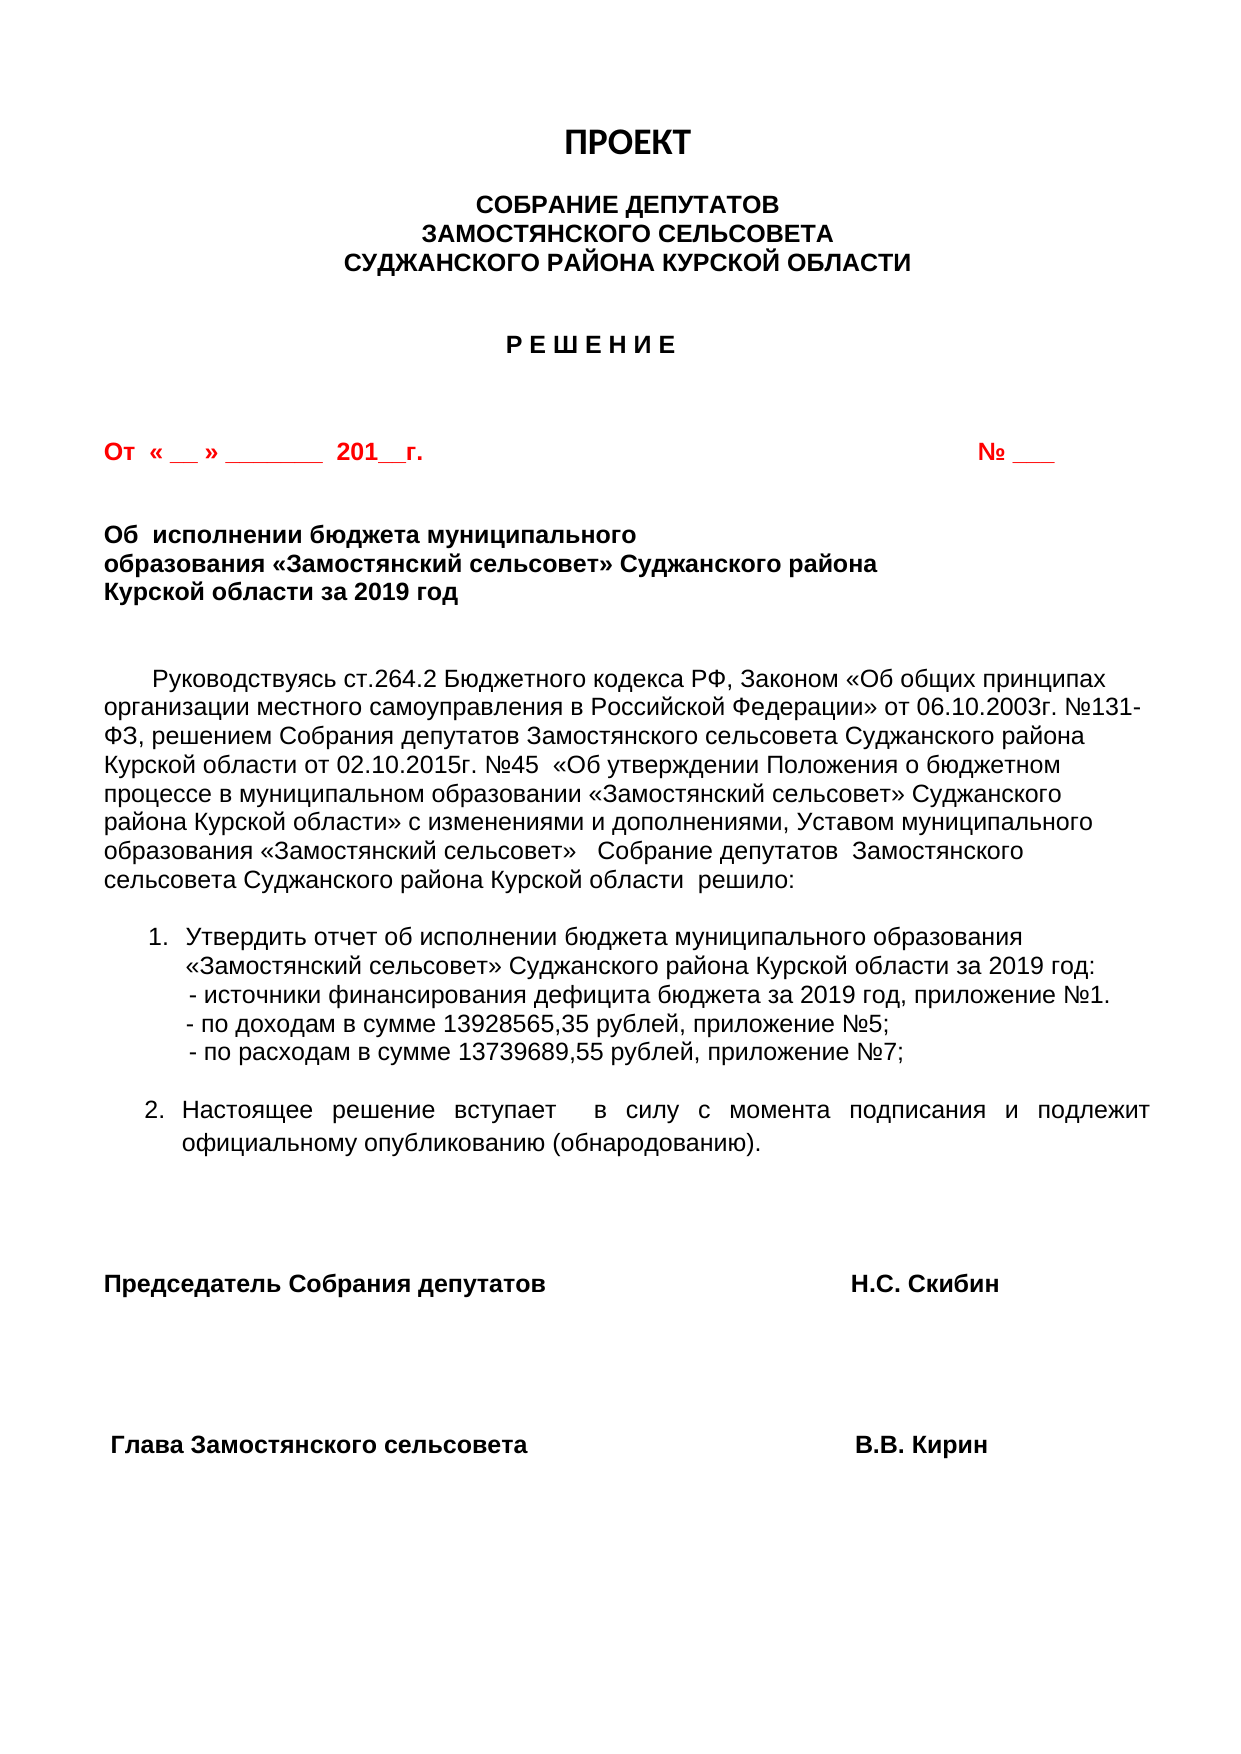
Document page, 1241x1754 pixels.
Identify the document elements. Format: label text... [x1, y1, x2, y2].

text СУДЖАНСКОГО РАЙОНА КУРСКОЙ ОБЛАСТИ [103, 248, 1152, 277]
text Глава Замостянского сельсовета В.В. Кирин [103, 1430, 1152, 1459]
text От « __ » _______ 201__г. № ___ [103, 437, 1152, 466]
text Р Е Ш Е Н И Е [103, 329, 1152, 358]
text ПРОЕКТ [103, 118, 1152, 164]
text образования «Замостянский сельсовет» Суджанского района [103, 549, 1152, 577]
list Настоящее решение вступает в силу с момента подписания и подлежит официальному опубликованию (обнародованию). [144, 1095, 1152, 1157]
text Председатель Собрания депутатов Н.С. Скибин [103, 1269, 1152, 1297]
text Об исполнении бюджета муниципального [103, 520, 1152, 549]
text Курской области за 2019 год [103, 577, 1152, 606]
text - по расходам в сумме 13739689,55 рублей, приложение №7; [182, 1037, 1152, 1066]
text - источники финансирования дефицита бюджета за 2019 год, приложение №1. [182, 980, 1152, 1009]
text - по доходам в сумме 13928565,35 рублей, приложение №5; [144, 1009, 1152, 1037]
text Руководствуясь ст.264.2 Бюджетного кодекса РФ, Законом «Об общих принципах организации местного самоуправления в Российской Федерации» от 06.10.2003г. №131-ФЗ, решением Собрания депутатов Замостянского сельсовета Суджанского района Курской области от 02.10.2015г. №45 «Об утверждении Положения о бюджетном процессе в муниципальном образовании «Замостянский сельсовет» Суджанского района Курской области» с изменениями и дополнениями, Уставом муниципального образования «Замостянский сельсовет» Собрание депутатов Замостянского сельсовета Суджанского района Курской области решило: [103, 664, 1152, 894]
list Утвердить отчет об исполнении бюджета муниципального образования «Замостянский сельсовет» Суджанского района Курской области за 2019 год: [148, 922, 1152, 980]
text ЗАМОСТЯНСКОГО СЕЛЬСОВЕТА [103, 219, 1152, 248]
text СОБРАНИЕ ДЕПУТАТОВ [103, 190, 1152, 219]
